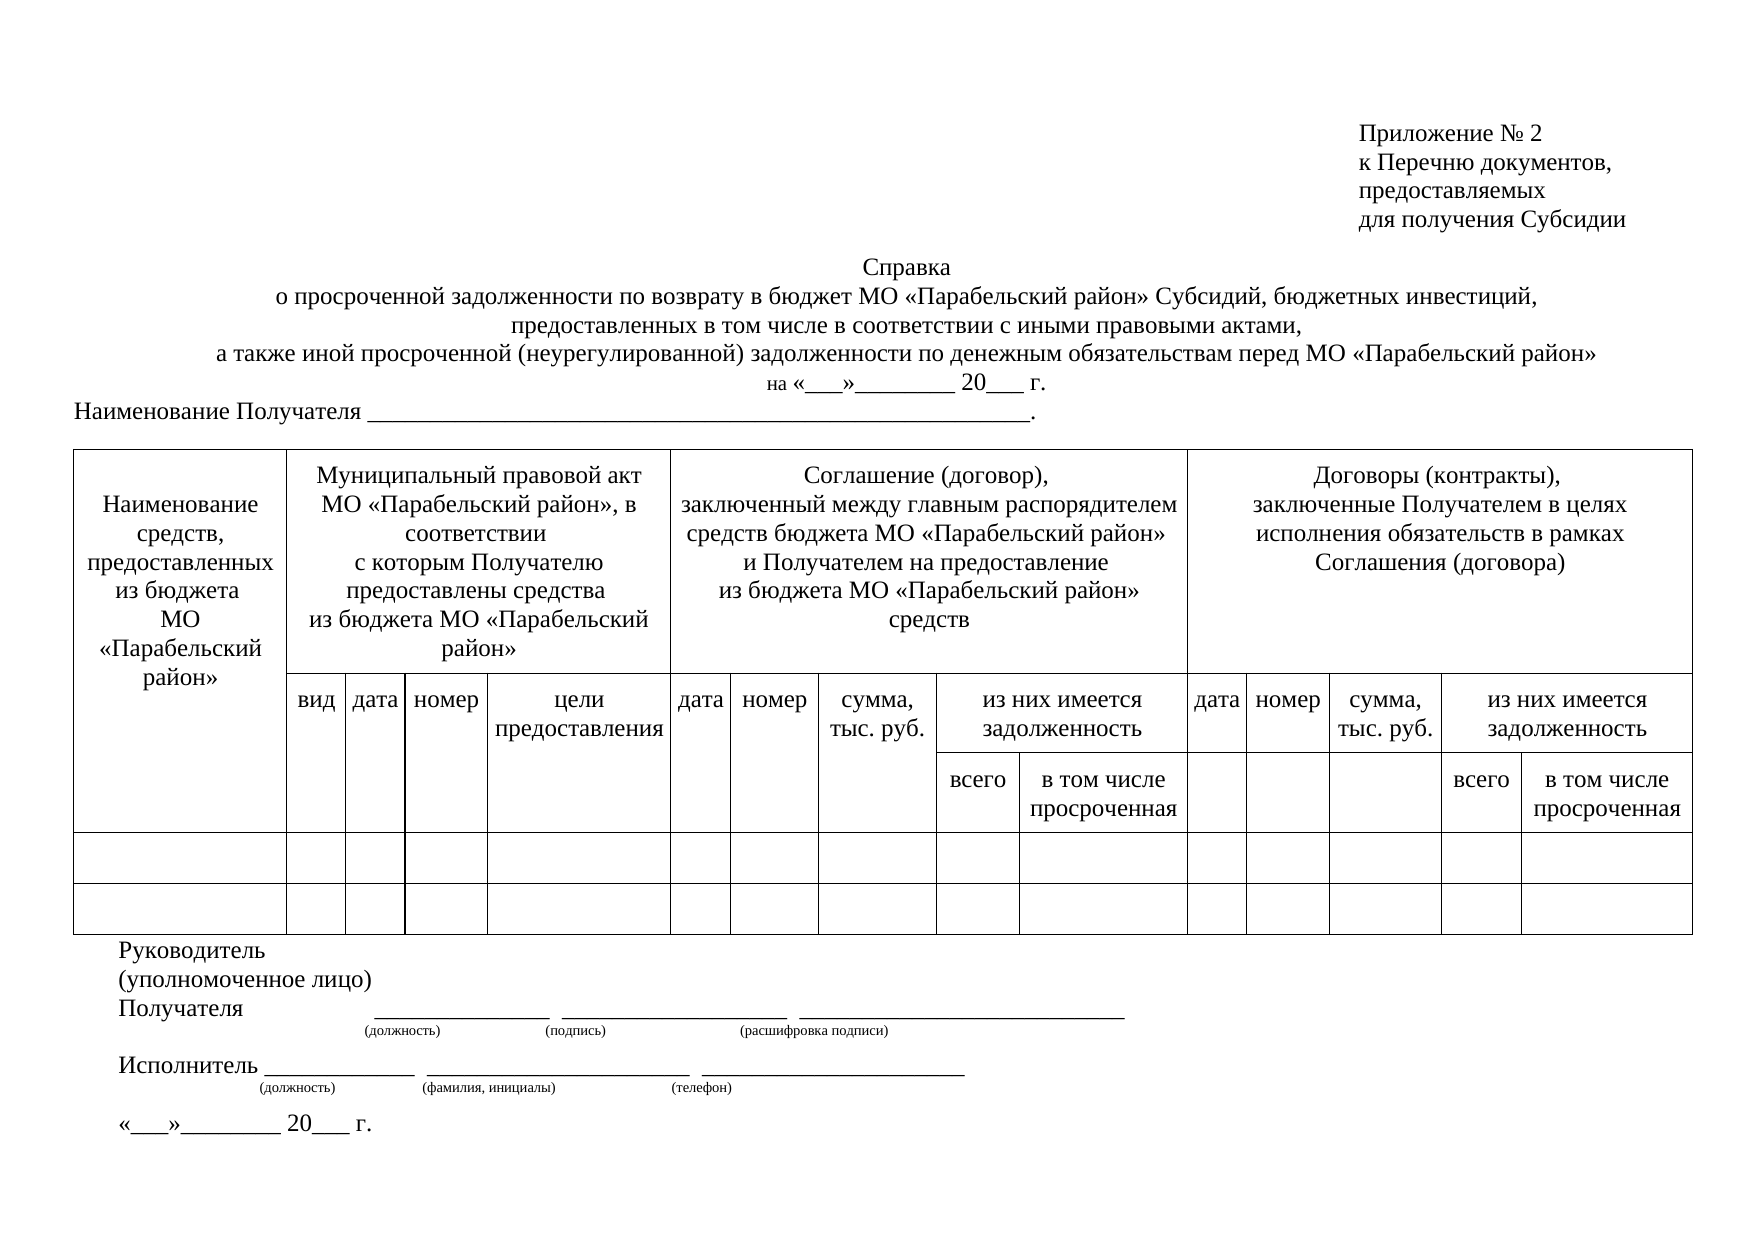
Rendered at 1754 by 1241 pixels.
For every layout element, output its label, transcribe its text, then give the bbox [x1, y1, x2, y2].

text Руководитель [118, 935, 1695, 964]
table_cell [1522, 884, 1692, 934]
text на «___»________ 20___ г. [118, 367, 1695, 396]
text Справка [118, 252, 1695, 281]
table_cell [1330, 833, 1441, 883]
text а также иной просроченной (неурегулированной) задолженности по денежным обязательствам перед МО «Парабельский район» [118, 338, 1695, 367]
table_cell дата [346, 674, 404, 832]
table_cell [937, 884, 1019, 934]
table_header Соглашение (договор), заключенный между главным распорядителем средств бюджета МО «Парабельский район» и Получателем на предоставление из бюджета МО «Парабельский район» средств [671, 450, 1187, 672]
table_cell всего [1442, 753, 1521, 832]
table_cell [488, 833, 670, 883]
text о просроченной задолженности по возврату в бюджет МО «Парабельский район» Субсидий, бюджетных инвестиций, [118, 281, 1695, 310]
table_cell [1330, 753, 1441, 832]
table_header Договоры (контракты), заключенные Получателем в целях исполнения обязательств в рамках Соглашения (договора) [1188, 450, 1692, 672]
table_cell [1330, 884, 1441, 934]
table_header Муниципальный правовой акт МО «Парабельский район», в соответствии с которым Получателю предоставлены средства из бюджета МО «Парабельский район» [287, 450, 670, 672]
table_cell [1188, 833, 1246, 883]
table_cell [1020, 884, 1187, 934]
table_cell номер [1247, 674, 1329, 752]
table_cell [488, 884, 670, 934]
table_cell дата [671, 674, 730, 832]
text к Перечню документов, [1358, 147, 1695, 176]
table_cell [406, 833, 487, 883]
table_cell [1442, 833, 1521, 883]
table_cell [1188, 753, 1246, 832]
table_cell [287, 884, 345, 934]
table_cell [346, 884, 404, 934]
table_cell [74, 884, 286, 934]
table_cell [731, 884, 818, 934]
table_cell [1247, 833, 1329, 883]
table_cell [1020, 833, 1187, 883]
table_cell [1247, 884, 1329, 934]
table_cell из них имеется задолженность [1442, 674, 1692, 752]
table_cell номер [406, 674, 487, 832]
text предоставленных в том числе в соответствии с иными правовыми актами, [118, 310, 1695, 338]
table_cell сумма, тыс. руб. [819, 674, 936, 832]
text Наименование Получателя _____________________________________________________. [74, 396, 1695, 425]
text (должность) (фамилия, инициалы) (телефон) [118, 1079, 1695, 1108]
table_cell в том числе просроченная [1522, 753, 1692, 832]
table_cell цели предоставления [488, 674, 670, 832]
text «___»________ 20___ г. [118, 1108, 1695, 1136]
table_cell [937, 833, 1019, 883]
table_header Наименование средств, предоставленных из бюджета МО «Парабельский район» [74, 450, 286, 832]
table_cell [731, 833, 818, 883]
table_cell [1247, 753, 1329, 832]
table_cell [1188, 884, 1246, 934]
table_cell [819, 833, 936, 883]
table_cell [287, 833, 345, 883]
text Получателя ______________ __________________ __________________________ [118, 993, 1695, 1021]
text (уполномоченное лицо) [118, 964, 1695, 993]
table_cell [346, 833, 404, 883]
table_cell дата [1188, 674, 1246, 752]
text Приложение № 2 [1358, 118, 1695, 147]
table_cell вид [287, 674, 345, 832]
table_cell всего [937, 753, 1019, 832]
text Исполнитель ____________ _____________________ _____________________ [118, 1050, 1695, 1079]
table_cell номер [731, 674, 818, 832]
text для получения Субсидии [1358, 204, 1695, 233]
text (должность) (подпись) (расшифровка подписи) [118, 1021, 1695, 1050]
table_cell [671, 884, 730, 934]
table_cell [671, 833, 730, 883]
table_cell из них имеется задолженность [937, 674, 1187, 752]
table_cell [406, 884, 487, 934]
table_cell [74, 833, 286, 883]
table_cell сумма, тыс. руб. [1330, 674, 1441, 752]
table_cell в том числе просроченная [1020, 753, 1187, 832]
table_cell [1442, 884, 1521, 934]
table_cell [819, 884, 936, 934]
table_cell [1522, 833, 1692, 883]
text предоставляемых [1358, 176, 1695, 204]
